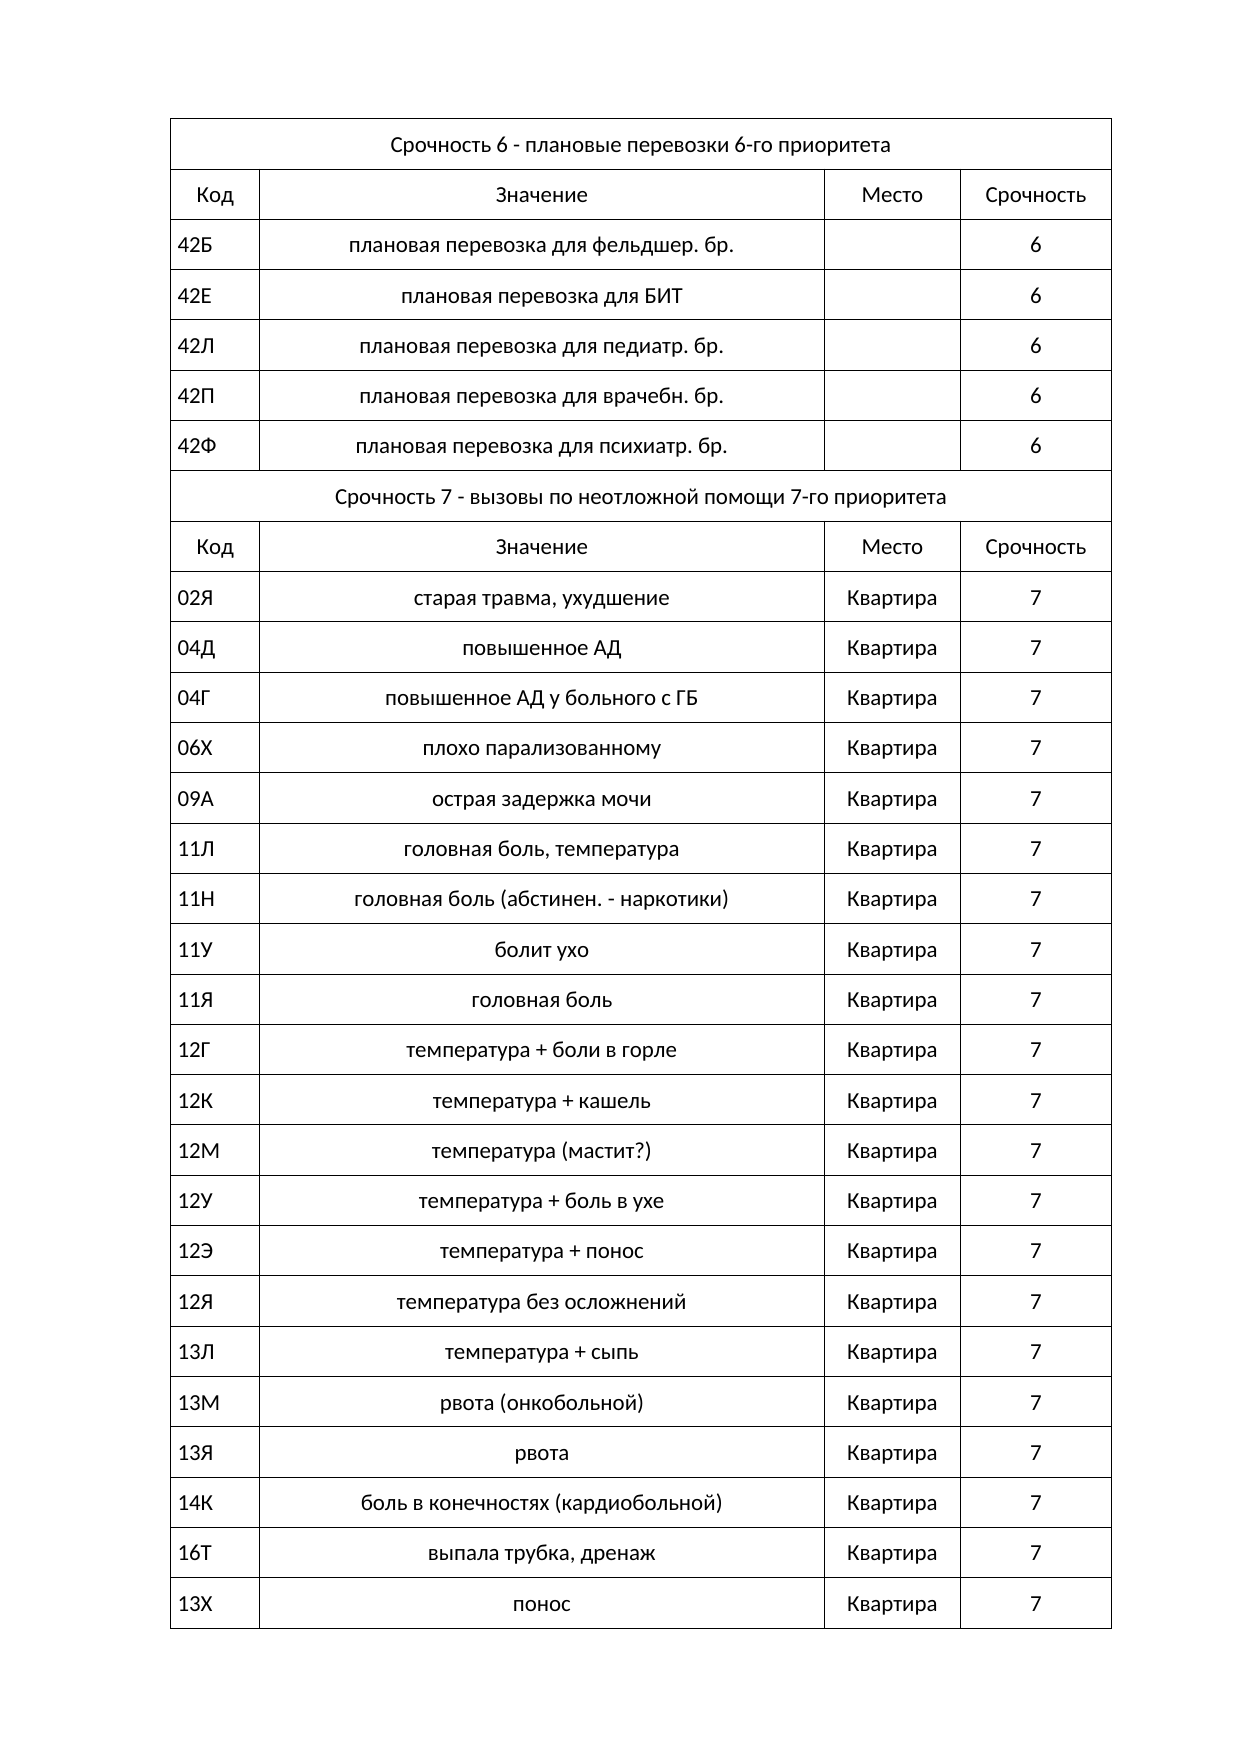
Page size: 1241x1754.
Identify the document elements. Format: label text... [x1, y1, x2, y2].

table_cell 12Э [171, 1226, 259, 1275]
table_cell рвота [260, 1427, 824, 1477]
table_cell головная боль [260, 975, 824, 1024]
table_cell 7 [961, 1125, 1111, 1175]
table_cell Квартира [825, 1075, 960, 1124]
table_cell 11Я [171, 975, 259, 1024]
table_cell 6 [961, 270, 1111, 319]
table_cell Квартира [825, 1377, 960, 1426]
table_cell плохо парализованному [260, 723, 824, 772]
table_cell 02Я [171, 572, 259, 621]
table_cell 13Х [171, 1578, 259, 1627]
table_cell Квартира [825, 673, 960, 722]
table_cell [825, 220, 960, 269]
table_cell 14К [171, 1478, 259, 1527]
table_cell 42П [171, 371, 259, 420]
table_cell 42Б [171, 220, 259, 269]
table_cell старая травма, ухудшение [260, 572, 824, 621]
table_cell 7 [961, 622, 1111, 672]
table_cell 16Т [171, 1528, 259, 1577]
table_cell Срочность [961, 170, 1111, 219]
table_cell 04Д [171, 622, 259, 672]
table_cell 12У [171, 1176, 259, 1225]
table_cell 7 [961, 824, 1111, 873]
table_cell [825, 421, 960, 470]
table_cell 12К [171, 1075, 259, 1124]
table_cell Квартира [825, 1226, 960, 1275]
table_cell Квартира [825, 824, 960, 873]
table_cell температура + боли в горле [260, 1025, 824, 1074]
table_cell плановая перевозка для фельдшер. бр. [260, 220, 824, 269]
table_cell Квартира [825, 1427, 960, 1477]
table_cell 7 [961, 673, 1111, 722]
table_cell Квартира [825, 723, 960, 772]
table_cell головная боль, температура [260, 824, 824, 873]
table_cell [825, 320, 960, 370]
table_cell 6 [961, 421, 1111, 470]
table_cell Срочность 6 - плановые перевозки 6-го приоритета [171, 119, 1111, 168]
table_cell 6 [961, 220, 1111, 269]
table_cell 7 [961, 975, 1111, 1024]
table_cell 7 [961, 1276, 1111, 1326]
table_cell Квартира [825, 1327, 960, 1376]
table_cell Место [825, 522, 960, 571]
table_cell 7 [961, 1478, 1111, 1527]
table_cell Квартира [825, 1276, 960, 1326]
table_cell 7 [961, 773, 1111, 822]
table_cell 12Г [171, 1025, 259, 1074]
table_cell острая задержка мочи [260, 773, 824, 822]
table_cell болит ухо [260, 924, 824, 973]
table_cell Квартира [825, 1478, 960, 1527]
table_cell 04Г [171, 673, 259, 722]
table_cell Квартира [825, 975, 960, 1024]
table_cell Код [171, 522, 259, 571]
table_cell 06Х [171, 723, 259, 772]
table_cell 7 [961, 1528, 1111, 1577]
table_cell 6 [961, 371, 1111, 420]
table_cell боль в конечностях (кардиобольной) [260, 1478, 824, 1527]
table_cell головная боль (абстинен. - наркотики) [260, 874, 824, 923]
table_cell 7 [961, 1327, 1111, 1376]
table_cell 7 [961, 572, 1111, 621]
table_cell 7 [961, 1226, 1111, 1275]
table_cell 13Л [171, 1327, 259, 1376]
table_cell повышенное АД [260, 622, 824, 672]
table_cell рвота (онкобольной) [260, 1377, 824, 1426]
table_cell 7 [961, 874, 1111, 923]
table_cell 7 [961, 1075, 1111, 1124]
table_cell Квартира [825, 924, 960, 973]
table_cell 7 [961, 1025, 1111, 1074]
table_cell 7 [961, 1176, 1111, 1225]
table_cell температура + понос [260, 1226, 824, 1275]
table_cell Квартира [825, 1528, 960, 1577]
table_cell Квартира [825, 874, 960, 923]
table_cell 09А [171, 773, 259, 822]
table_cell 11Н [171, 874, 259, 923]
table_cell Срочность 7 - вызовы по неотложной помощи 7-го приоритета [171, 471, 1111, 521]
table_cell температура + боль в ухе [260, 1176, 824, 1225]
table_cell Квартира [825, 773, 960, 822]
table_cell Место [825, 170, 960, 219]
table_cell Квартира [825, 1025, 960, 1074]
table_cell Квартира [825, 572, 960, 621]
table_cell выпала трубка, дренаж [260, 1528, 824, 1577]
table_cell температура + кашель [260, 1075, 824, 1124]
table_cell Квартира [825, 622, 960, 672]
table_cell повышенное АД у больного с ГБ [260, 673, 824, 722]
table_cell 7 [961, 723, 1111, 772]
table_cell 42Ф [171, 421, 259, 470]
table_cell 42Е [171, 270, 259, 319]
table_cell плановая перевозка для врачебн. бр. [260, 371, 824, 420]
table_cell Значение [260, 170, 824, 219]
table_cell Срочность [961, 522, 1111, 571]
table_cell Значение [260, 522, 824, 571]
table_cell [825, 371, 960, 420]
table_cell 7 [961, 1578, 1111, 1627]
table_cell 42Л [171, 320, 259, 370]
table_cell плановая перевозка для педиатр. бр. [260, 320, 824, 370]
table_cell 12Я [171, 1276, 259, 1326]
table_cell температура без осложнений [260, 1276, 824, 1326]
table_cell 13Я [171, 1427, 259, 1477]
table_cell 7 [961, 1377, 1111, 1426]
table_cell Квартира [825, 1125, 960, 1175]
table_cell Квартира [825, 1176, 960, 1225]
table_cell 12М [171, 1125, 259, 1175]
table_cell 11У [171, 924, 259, 973]
table_cell 11Л [171, 824, 259, 873]
table_cell 6 [961, 320, 1111, 370]
table_cell понос [260, 1578, 824, 1627]
table_cell Код [171, 170, 259, 219]
table_cell 13М [171, 1377, 259, 1426]
table_cell 7 [961, 1427, 1111, 1477]
table_cell Квартира [825, 1578, 960, 1627]
table_cell температура (мастит?) [260, 1125, 824, 1175]
table_cell плановая перевозка для психиатр. бр. [260, 421, 824, 470]
table_cell температура + сыпь [260, 1327, 824, 1376]
table_cell плановая перевозка для БИТ [260, 270, 824, 319]
table_cell [825, 270, 960, 319]
table_cell 7 [961, 924, 1111, 973]
